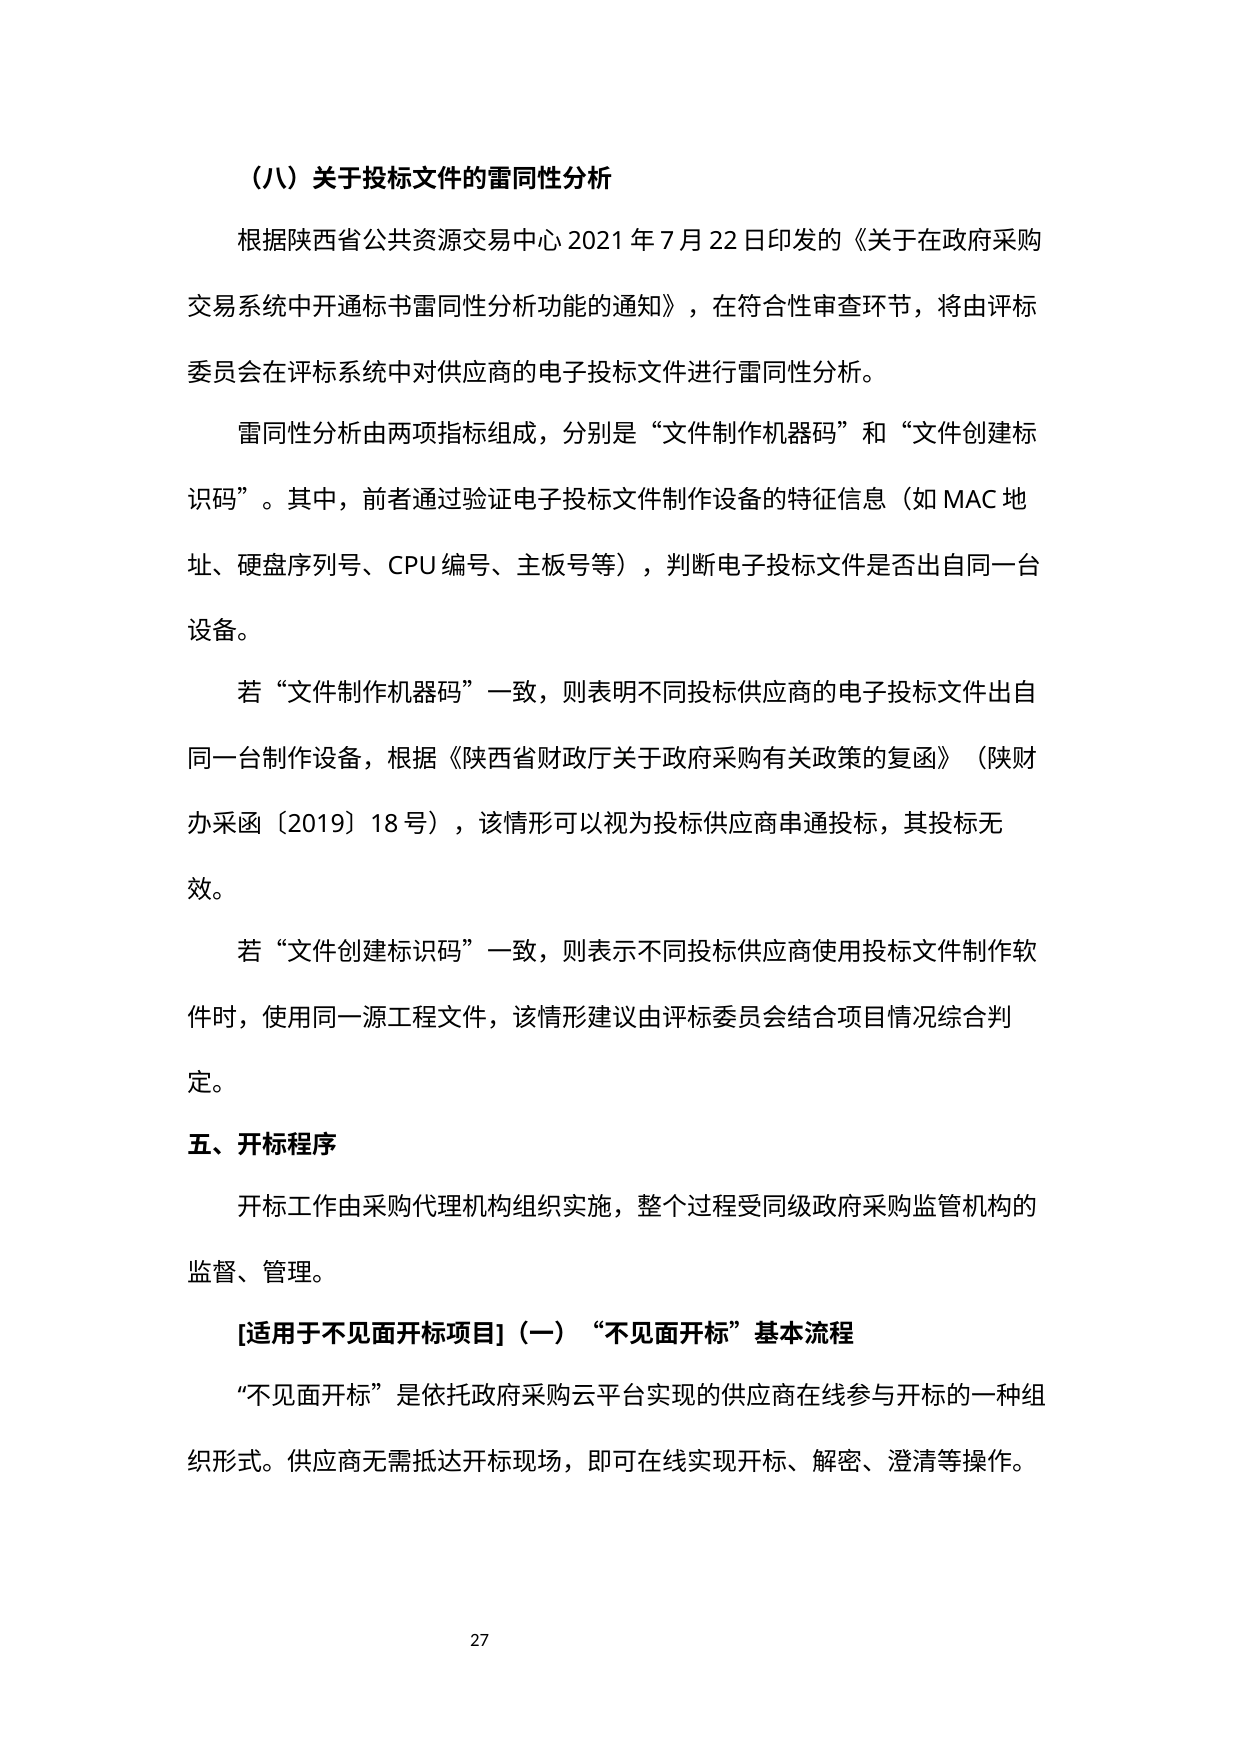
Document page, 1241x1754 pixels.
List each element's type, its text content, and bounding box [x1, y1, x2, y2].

text 若“文件创建标识码”一致，则表示不同投标供应商使用投标文件制作软件时，使用同一源工程文件，该情形建议由评标委员会结合项目情况综合判定。 [187, 928, 1053, 1103]
text （八）关于投标文件的雷同性分析 [187, 155, 1053, 199]
text 开标工作由采购代理机构组织实施，整个过程受同级政府采购监管机构的监督、管理。 [187, 1183, 1053, 1292]
text “不见面开标”是依托政府采购云平台实现的供应商在线参与开标的一种组织形式。供应商无需抵达开标现场，即可在线实现开标、解密、澄清等操作。 [187, 1372, 1053, 1481]
text 若“文件制作机器码”一致，则表明不同投标供应商的电子投标文件出自同一台制作设备，根据《陕西省财政厅关于政府采购有关政策的复函》（陕财办采函〔2019〕18号），该情形可以视为投标供应商串通投标，其投标无效。 [187, 669, 1053, 909]
text 雷同性分析由两项指标组成，分别是“文件制作机器码”和“文件创建标识码”。其中，前者通过验证电子投标文件制作设备的特征信息（如MAC地址、硬盘序列号、CPU编号、主板号等），判断电子投标文件是否出自同一台设备。 [187, 410, 1053, 651]
text 五、开标程序 [187, 1121, 1053, 1164]
text [适用于不见面开标项目]（一）“不见面开标”基本流程 [187, 1310, 1053, 1354]
text 根据陕西省公共资源交易中心2021年7月22日印发的《关于在政府采购交易系统中开通标书雷同性分析功能的通知》，在符合性审查环节，将由评标委员会在评标系统中对供应商的电子投标文件进行雷同性分析。 [187, 217, 1053, 392]
